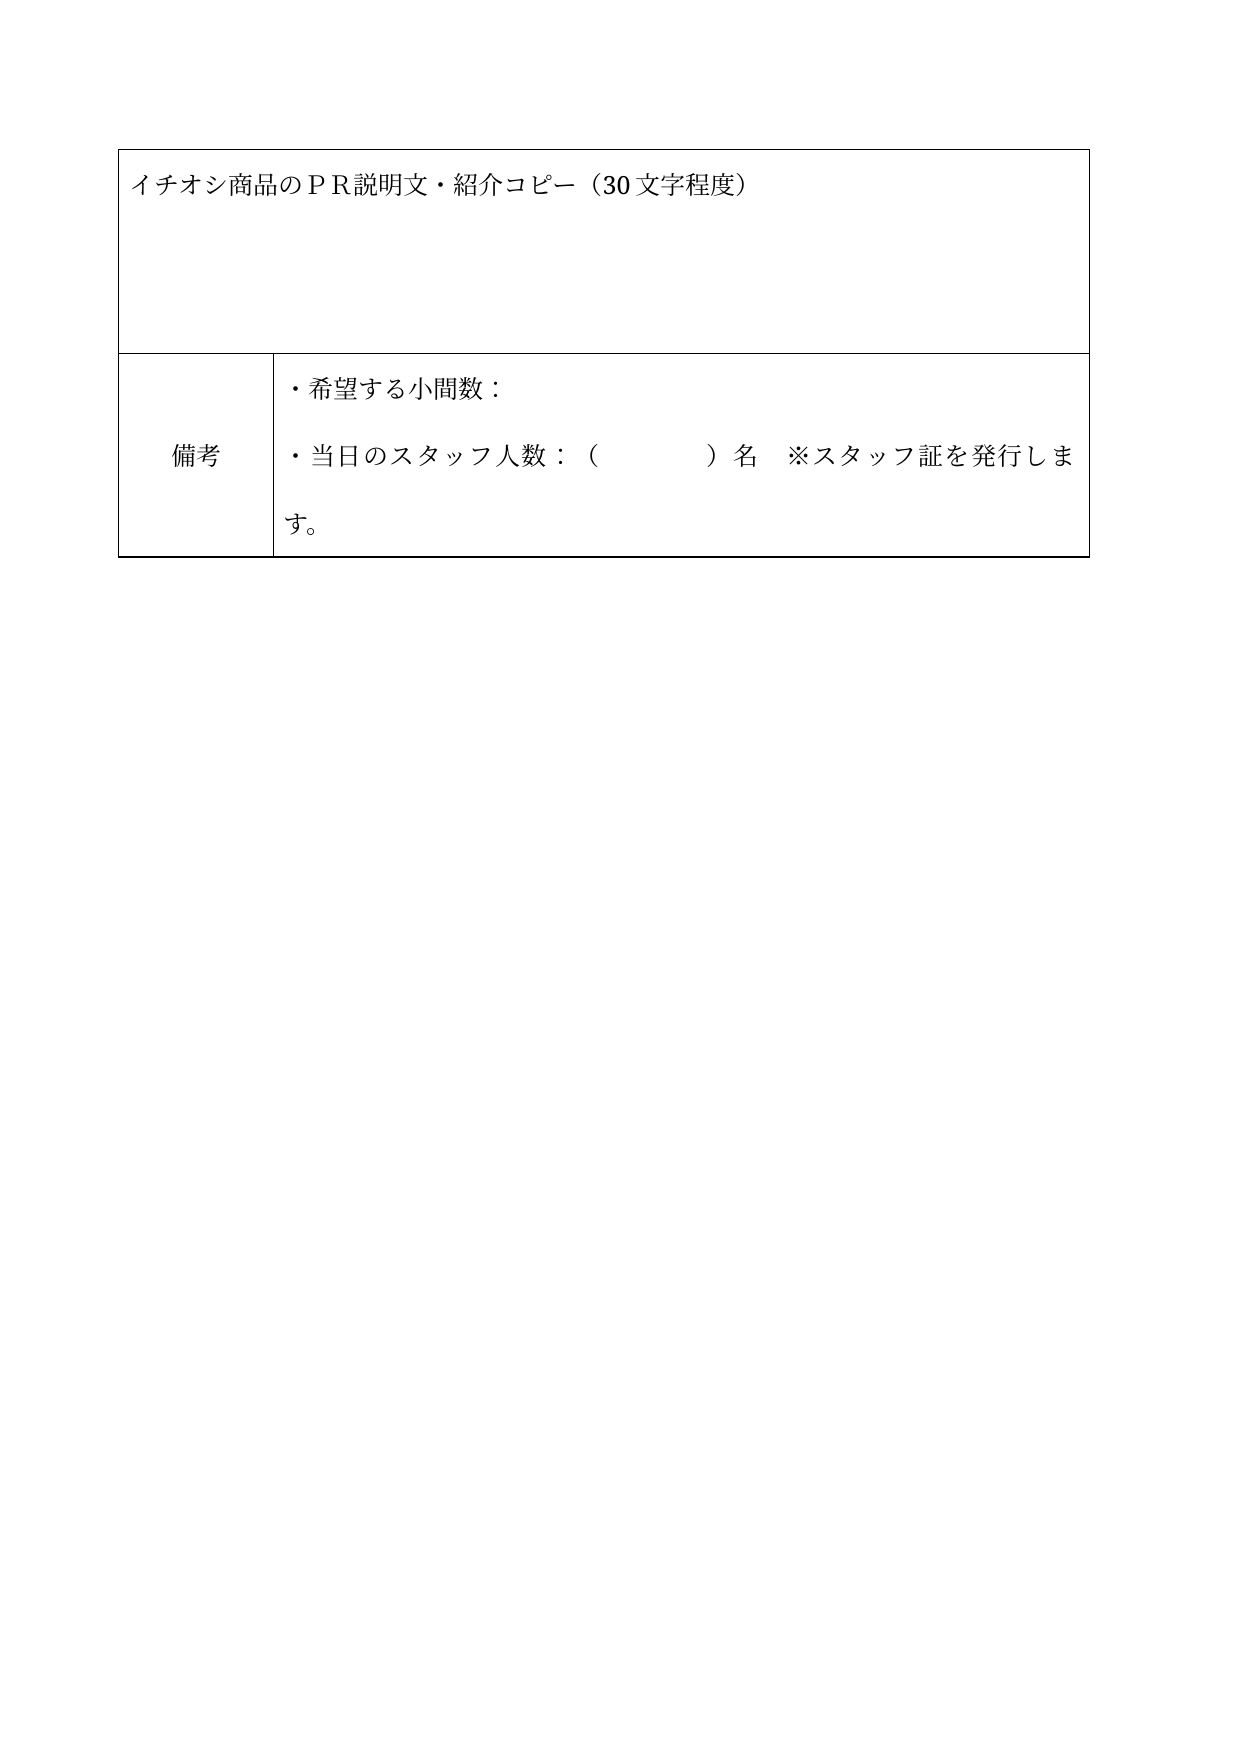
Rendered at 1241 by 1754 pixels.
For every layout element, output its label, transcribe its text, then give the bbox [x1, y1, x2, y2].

table_cell イチオシ商品のＰＲ説明文・紹介コピー（30文字程度） [119, 150, 1089, 353]
table_cell 備考 [119, 354, 273, 556]
table_cell ・希望する小間数： ・当日のスタッフ人数：（ ）名 ※スタッフ証を発行します。 [274, 354, 1089, 556]
